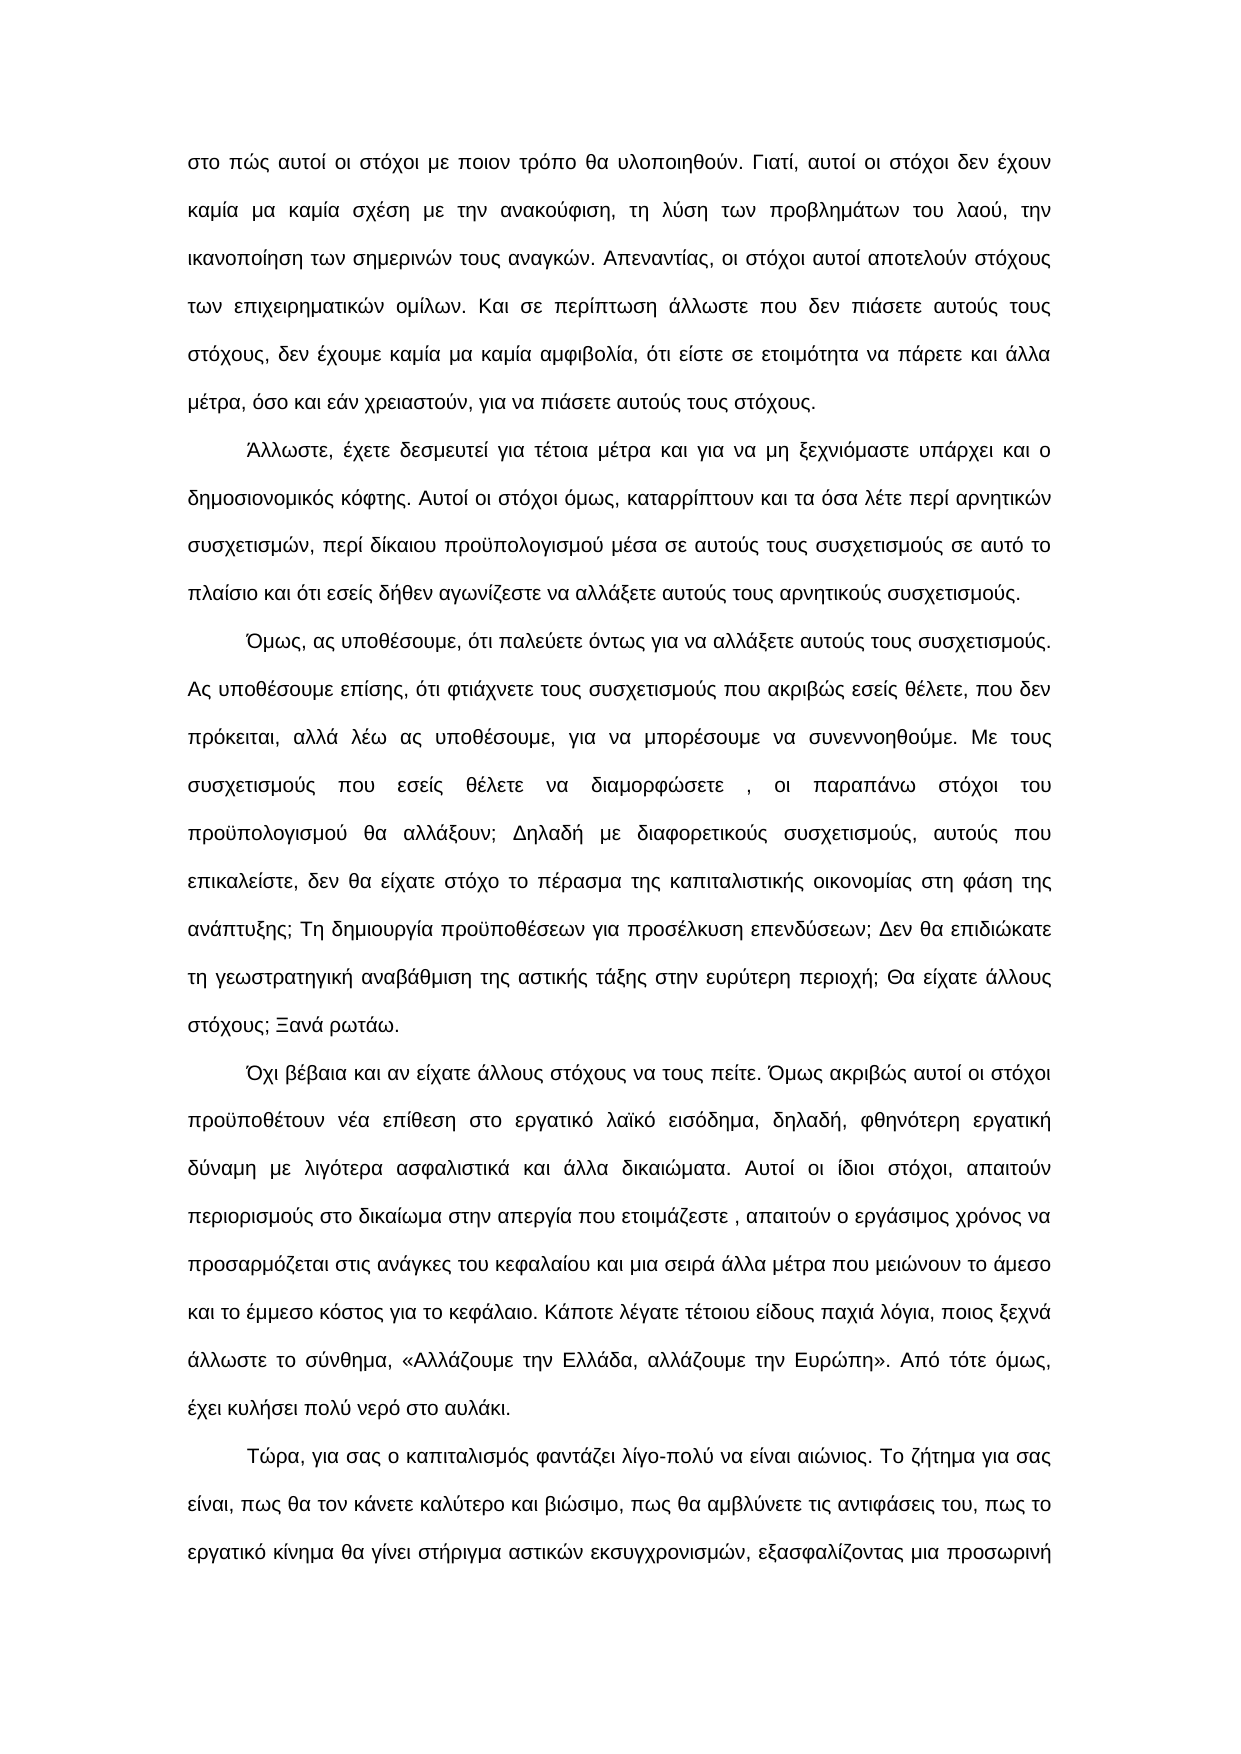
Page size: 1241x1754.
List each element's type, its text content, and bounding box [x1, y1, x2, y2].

text Άλλωστε, έχετε δεσμευτεί για τέτοια μέτρα και για να μη ξεχνιόμαστε υπάρχει και ο δημοσιονομικός κόφτης. Αυτοί οι στόχοι όμως, καταρρίπτουν και τα όσα λέτε περί αρνητικών συσχετισμών, περί δίκαιου προϋπολογισμού μέσα σε αυτούς τους συσχετισμούς σε αυτό το πλαίσιο και ότι εσείς δήθεν αγωνίζεστε να αλλάξετε αυτούς τους αρνητικούς συσχετισμούς. [187, 437, 1053, 605]
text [187, 1444, 1053, 1563]
text Όμως, ας υποθέσουμε, ότι παλεύετε όντως για να αλλάξετε αυτούς τους συσχετισμούς. Ας υποθέσουμε επίσης, ότι φτιάχνετε τους συσχετισμούς που ακριβώς εσείς θέλετε, που δεν πρόκειται, αλλά λέω ας υποθέσουμε, για να μπορέσουμε να συνεννοηθούμε. Με τους συσχετισμούς που εσείς θέλετε να διαμορφώσετε , οι παραπάνω στόχοι του προϋπολογισμού θα αλλάξουν; Δηλαδή με διαφορετικούς συσχετισμούς, αυτούς που επικαλείστε, δεν θα είχατε στόχο το πέρασμα της καπιταλιστικής οικονομίας στη φάση της ανάπτυξης; Τη δημιουργία προϋποθέσεων για προσέλκυση επενδύσεων; Δεν θα επιδιώκατε τη γεωστρατηγική αναβάθμιση της αστικής τάξης στην ευρύτερη περιοχή; Θα είχατε άλλους στόχους; Ξανά ρωτάω. [187, 629, 1053, 1036]
text Όχι βέβαια και αν είχατε άλλους στόχους να τους πείτε. Όμως ακριβώς αυτοί οι στόχοι προϋποθέτουν νέα επίθεση στο εργατικό λαϊκό εισόδημα, δηλαδή, φθηνότερη εργατική δύναμη με λιγότερα ασφαλιστικά και άλλα δικαιώματα. Αυτοί οι ίδιοι στόχοι, απαιτούν περιορισμούς στο δικαίωμα στην απεργία που ετοιμάζεστε , απαιτούν ο εργάσιμος χρόνος να προσαρμόζεται στις ανάγκες του κεφαλαίου και μια σειρά άλλα μέτρα που μειώνουν το άμεσο και το έμμεσο κόστος για το κεφάλαιο. Κάποτε λέγατε τέτοιου είδους παχιά λόγια, ποιος ξεχνά άλλωστε το σύνθημα, «Αλλάζουμε την Ελλάδα, αλλάζουμε την Ευρώπη». Από τότε όμως, έχει κυλήσει πολύ νερό στο αυλάκι. [187, 1060, 1053, 1420]
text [187, 150, 1053, 413]
